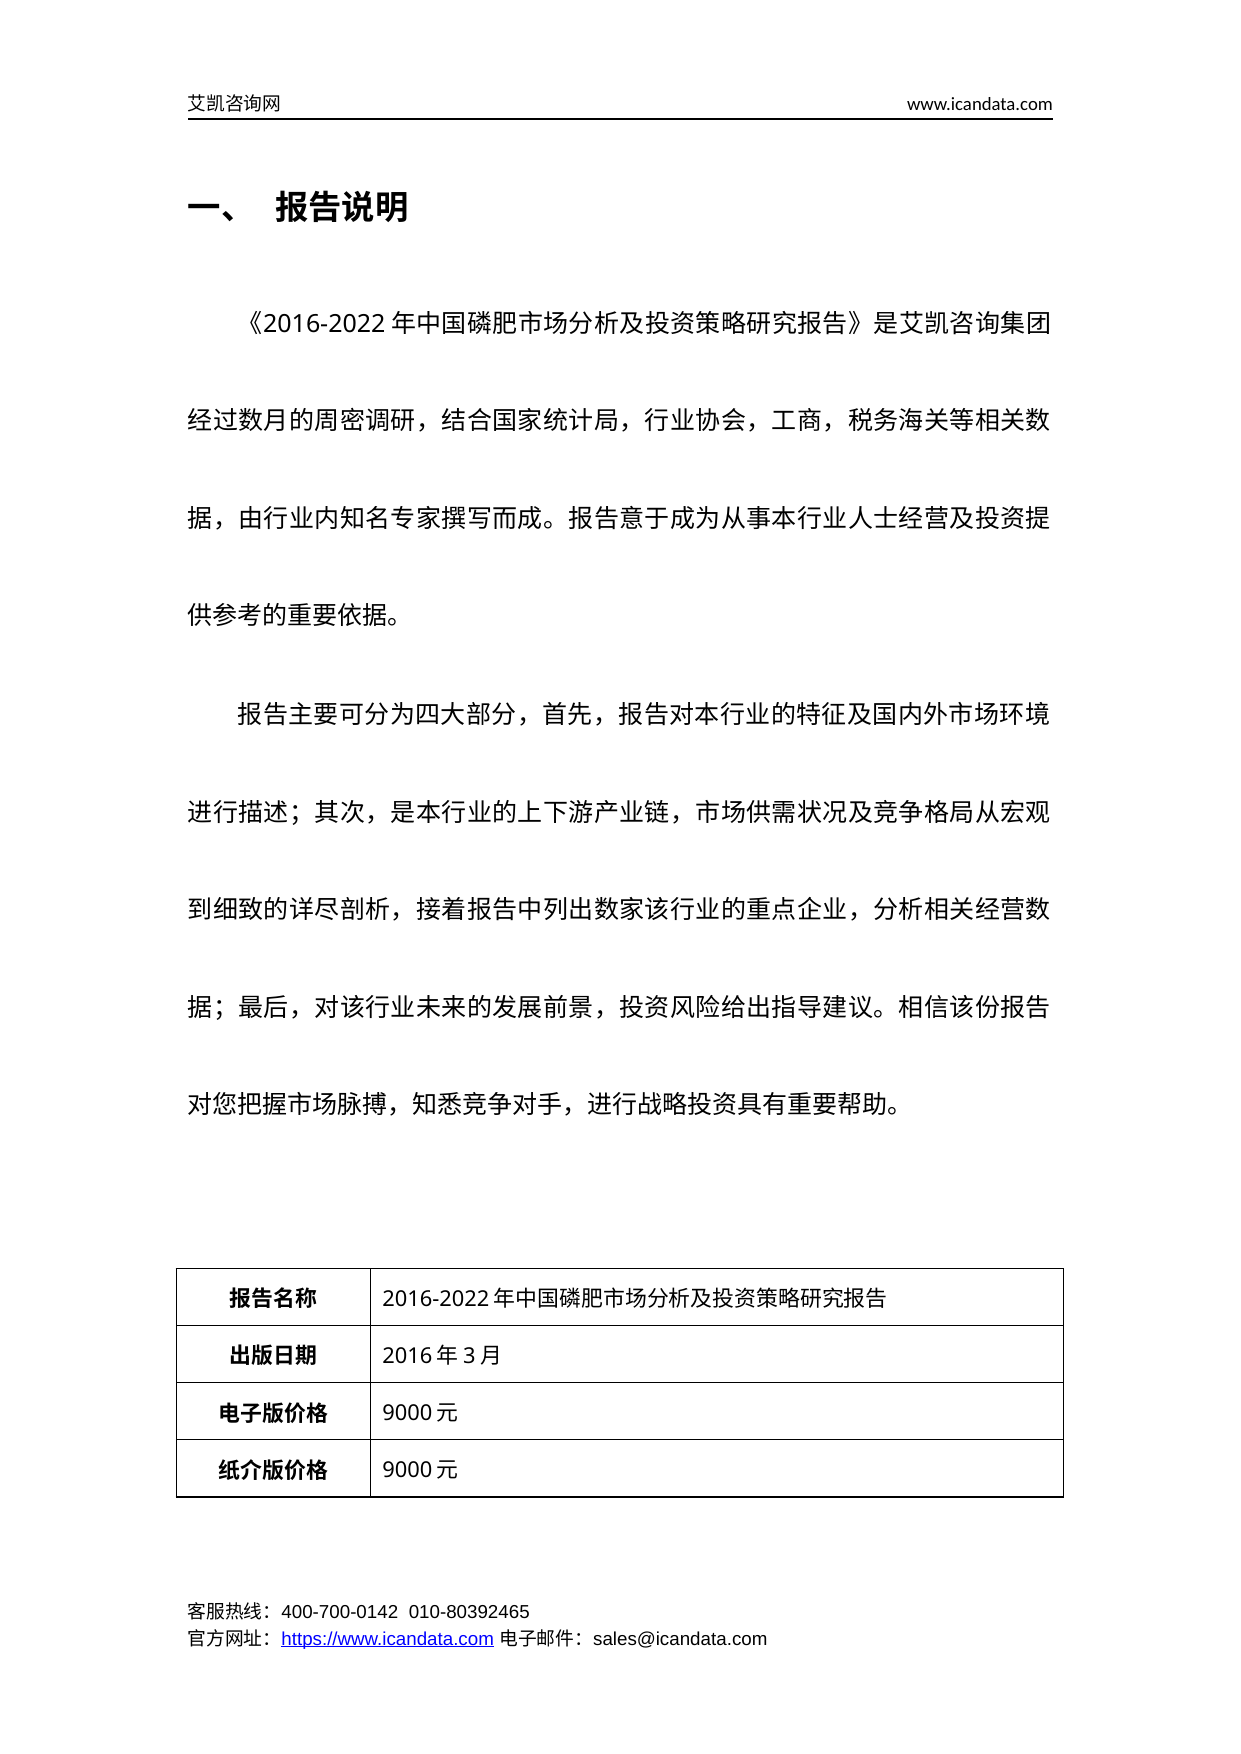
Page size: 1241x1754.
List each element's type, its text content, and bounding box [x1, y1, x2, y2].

table_header 报告名称 [177, 1269, 370, 1325]
table_header 2016-2022年中国磷肥市场分析及投资策略研究报告 [371, 1269, 1063, 1325]
table_cell 2016年3月 [371, 1326, 1063, 1382]
subtitle 报告说明 [187, 172, 1053, 237]
text 《2016-2022年中国磷肥市场分析及投资策略研究报告》是艾凯咨询集团经过数月的周密调研，结合国家统计局，行业协会，工商，税务海关等相关数据，由行业内知名专家撰写而成。报告意于成为从事本行业人士经营及投资提供参考的重要依据。 [187, 289, 1053, 646]
table_cell 9000元 [371, 1440, 1063, 1496]
table_cell 电子版价格 [177, 1383, 370, 1439]
text 报告主要可分为四大部分，首先，报告对本行业的特征及国内外市场环境进行描述；其次，是本行业的上下游产业链，市场供需状况及竞争格局从宏观到细致的详尽剖析，接着报告中列出数家该行业的重点企业，分析相关经营数据；最后，对该行业未来的发展前景，投资风险给出指导建议。相信该份报告对您把握市场脉搏，知悉竞争对手，进行战略投资具有重要帮助。 [187, 681, 1053, 1136]
table_cell 纸介版价格 [177, 1440, 370, 1496]
table_cell 9000元 [371, 1383, 1063, 1439]
table_cell 出版日期 [177, 1326, 370, 1382]
